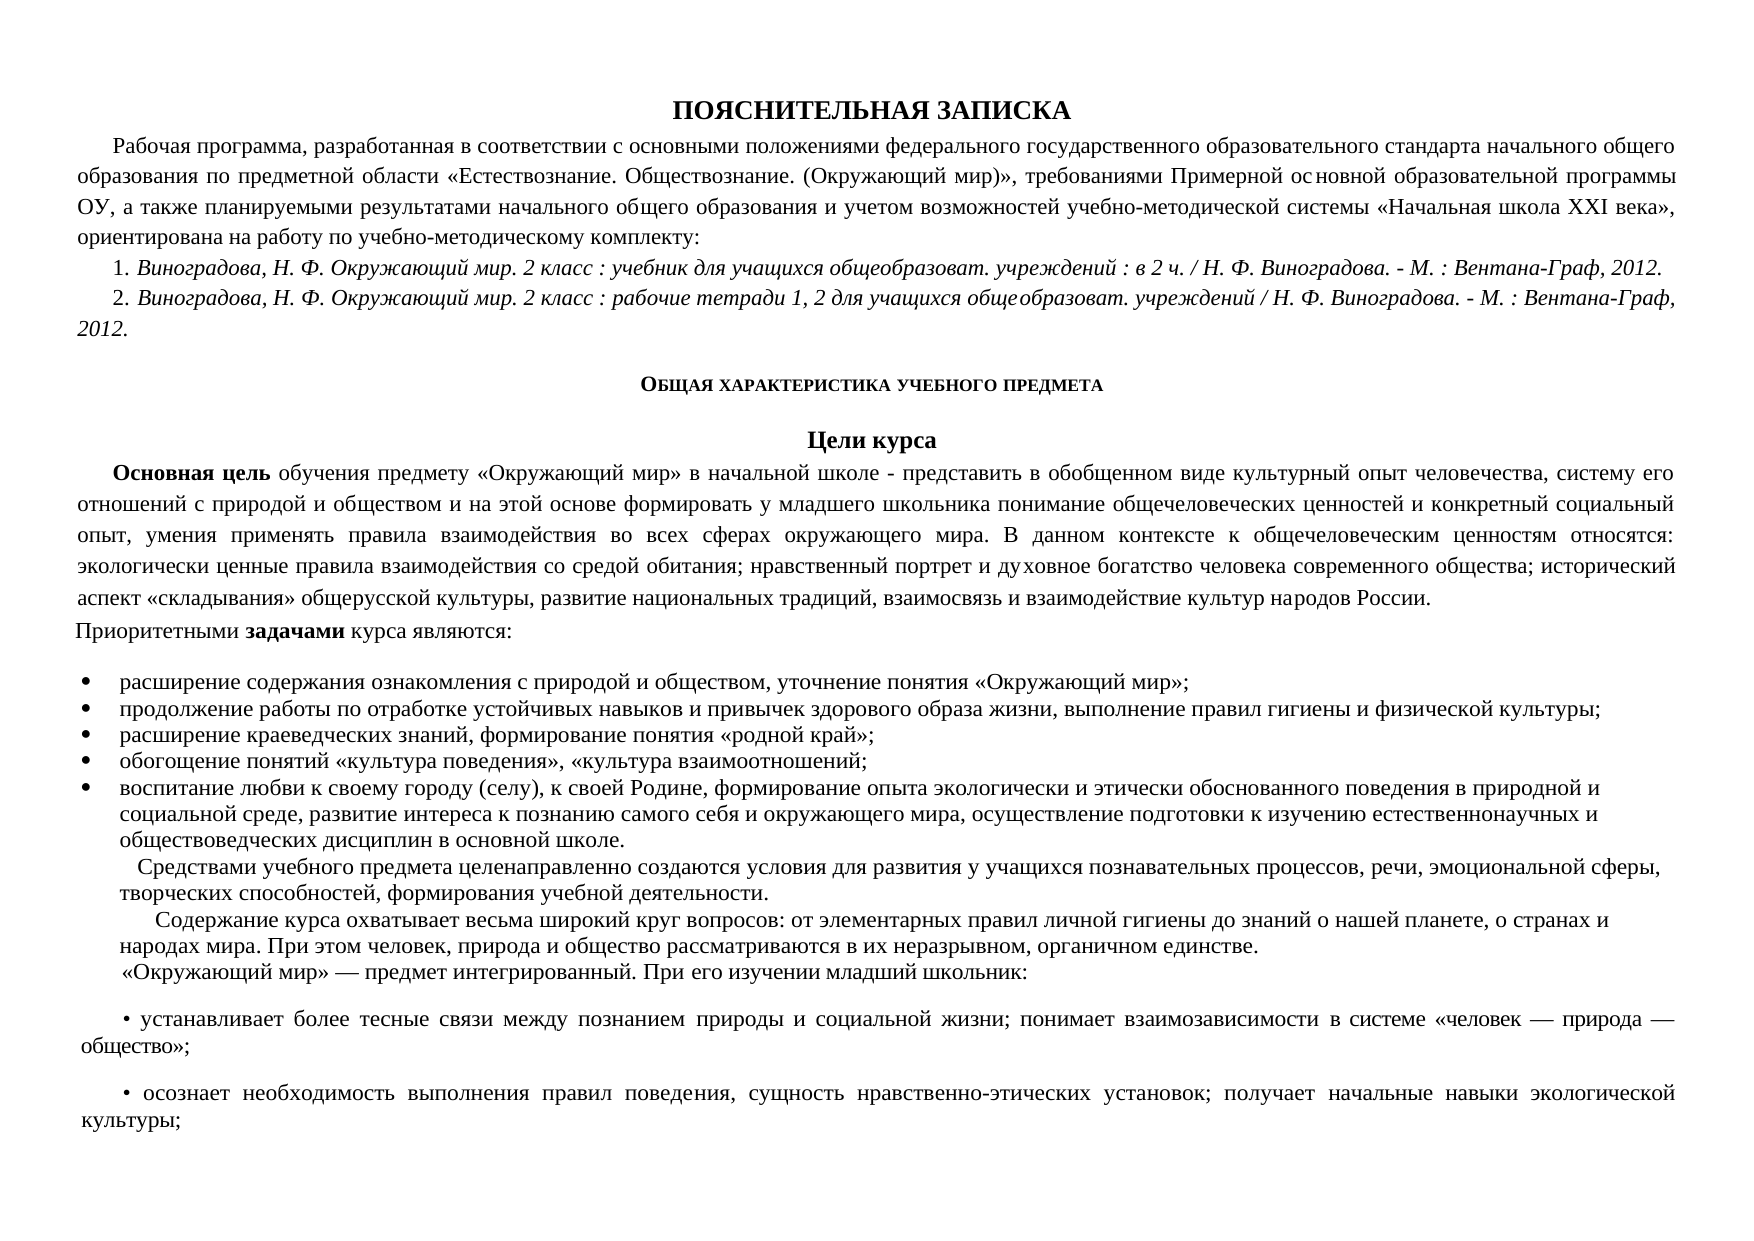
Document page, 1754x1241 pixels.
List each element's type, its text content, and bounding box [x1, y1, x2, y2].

list обогощение понятий «культура поведения», «культура взаимоотношений; [82, 747, 1679, 774]
text ПОЯСНИТЕЛЬНАЯ ЗАПИСКА [75, 81, 1668, 129]
text Приоритетными задачами курса являются: [75, 617, 1679, 644]
text Общая характеристика учебного предмета [75, 361, 1668, 399]
text Основная цель обучения предмету «Окружающий мир» в начальной школе - представить в обобщенном виде культурный опыт человечества, систему его отношений с природой и обществом и на этой основе формировать у младшего школьника понимание общечеловеческих ценностей и конкретный социальный опыт, умения применять правила взаимодействия во всех сферах окружающего мира. В данном контексте к общечеловеческим ценностям относятся: экологически ценные правила взаимодействия со средой обитания; нравственный портрет и духовное богатство человека современного общества; исторический аспект «складывания» общерусской культуры, развитие национальных традиций, взаимосвязь и взаимодействие культур народов России. [77, 456, 1677, 611]
list Виноградова, Н. Ф. Окружающий мир. 2 класс : учебник для учащихся общеобразоват. учреждений : в 2 ч. / Н. Ф. Виноградова. - М. : Вентана-Граф, 2012. [77, 251, 1677, 281]
list продолжение работы по отработке устойчивых навыков и привычек здорового образа жизни, выполнение правил гигиены и физической культуры; [82, 695, 1679, 721]
text Цели курса [75, 418, 1668, 456]
list расширение содержания ознакомления с природой и обществом, уточнение понятия «Окружающий мир»; [82, 668, 1679, 695]
text • устанавливает более тесные связи между познанием природы и социальной жизни; понимает взаимозависимости в системе «человек — природа — общество»; [81, 1006, 1674, 1058]
text «Окружающий мир» — предмет интегрированный. При его изучении младший школьник: [79, 958, 1674, 985]
list расширение краеведческих знаний, формирование понятия «родной край»; [82, 721, 1679, 747]
text Рабочая программа, разработанная в соответствии с основными положениями федерального государственного образовательного стандарта начального общего образования по предметной области «Естествознание. Обществознание. (Окружающий мир)», требованиями Примерной основной образовательной программы ОУ, а также планируемыми результатами начального общего образования и учетом возможностей учебно-методической системы «Начальная школа XXI века», ориентирована на работу по учебно-методическому комплекту: [77, 129, 1677, 251]
text • осознает необходимость выполнения правил поведения, сущность нравственно-этических установок; получает начальные навыки экологической культуры; [81, 1079, 1675, 1132]
list Виноградова, Н. Ф. Окружающий мир. 2 класс : рабочие тетради 1, 2 для учащихся общеобразоват. учреждений / Н. Ф. Виноградова. - М. : Вентана-Граф, 2012. [77, 281, 1677, 342]
list воспитание любви к своему городу (селу), к своей Родине, формирование опыта экологически и этически обоснованного поведения в природной и социальной среде, развитие интереса к познанию самого себя и окружающего мира, осуществление подготовки к изучению естественнонаучных и обществоведческих дисциплин в основной школе. Средствами учебного предмета целенаправленно создаются условия для развития у учащихся познавательных процессов, речи, эмоциональной сферы, творческих способностей, формирования учебной деятельности. Содержание курса охватывает весьма широкий круг вопросов: от элементарных правил личной гигиены до знаний о нашей планете, о странах и народах мира. При этом человек, природа и общество рассматриваются в их неразрывном, органичном единстве. [82, 774, 1679, 958]
